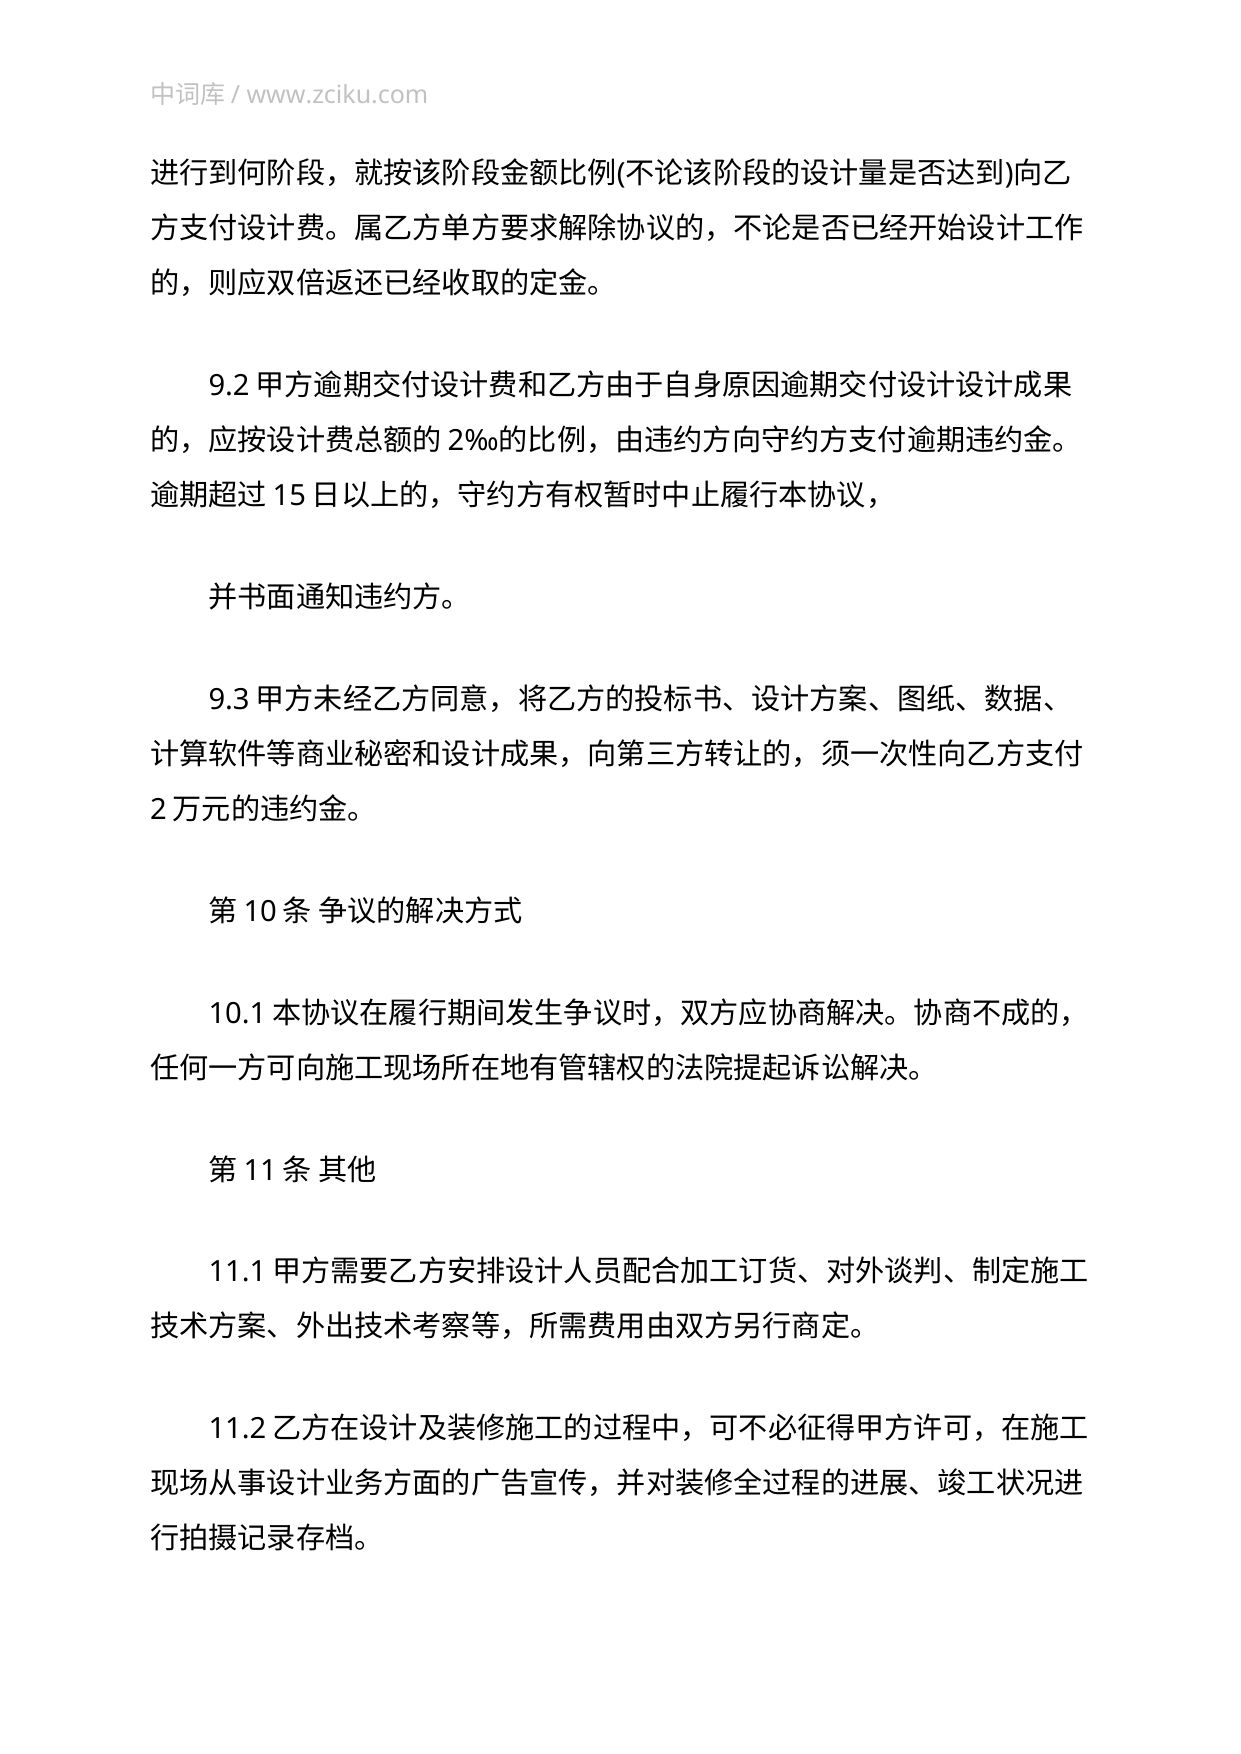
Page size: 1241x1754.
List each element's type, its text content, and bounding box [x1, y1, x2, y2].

text 9.2甲方逾期交付设计费和乙方由于自身原因逾期交付设计设计成果的，应按设计费总额的2‰的比例，由违约方向守约方支付逾期违约金。逾期超过15日以上的，守约方有权暂时中止履行本协议， [150, 362, 1090, 514]
text 9.3甲方未经乙方同意，将乙方的投标书、设计方案、图纸、数据、计算软件等商业秘密和设计成果，向第三方转让的，须一次性向乙方支付2万元的违约金。 [150, 675, 1090, 828]
text 第10条 争议的解决方式 [150, 887, 1090, 930]
text 11.2乙方在设计及装修施工的过程中，可不必征得甲方许可，在施工现场从事设计业务方面的广告宣传，并对装修全过程的进展、竣工状况进行拍摄记录存档。 [150, 1405, 1090, 1557]
text 第11条 其他 [150, 1146, 1090, 1188]
text 并书面通知违约方。 [150, 574, 1090, 616]
text 11.1甲方需要乙方安排设计人员配合加工订货、对外谈判、制定施工技术方案、外出技术考察等，所需费用由双方另行商定。 [150, 1248, 1090, 1345]
text 10.1本协议在履行期间发生争议时，双方应协商解决。协商不成的，任何一方可向施工现场所在地有管辖权的法院提起诉讼解决。 [150, 989, 1090, 1087]
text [150, 150, 1090, 302]
